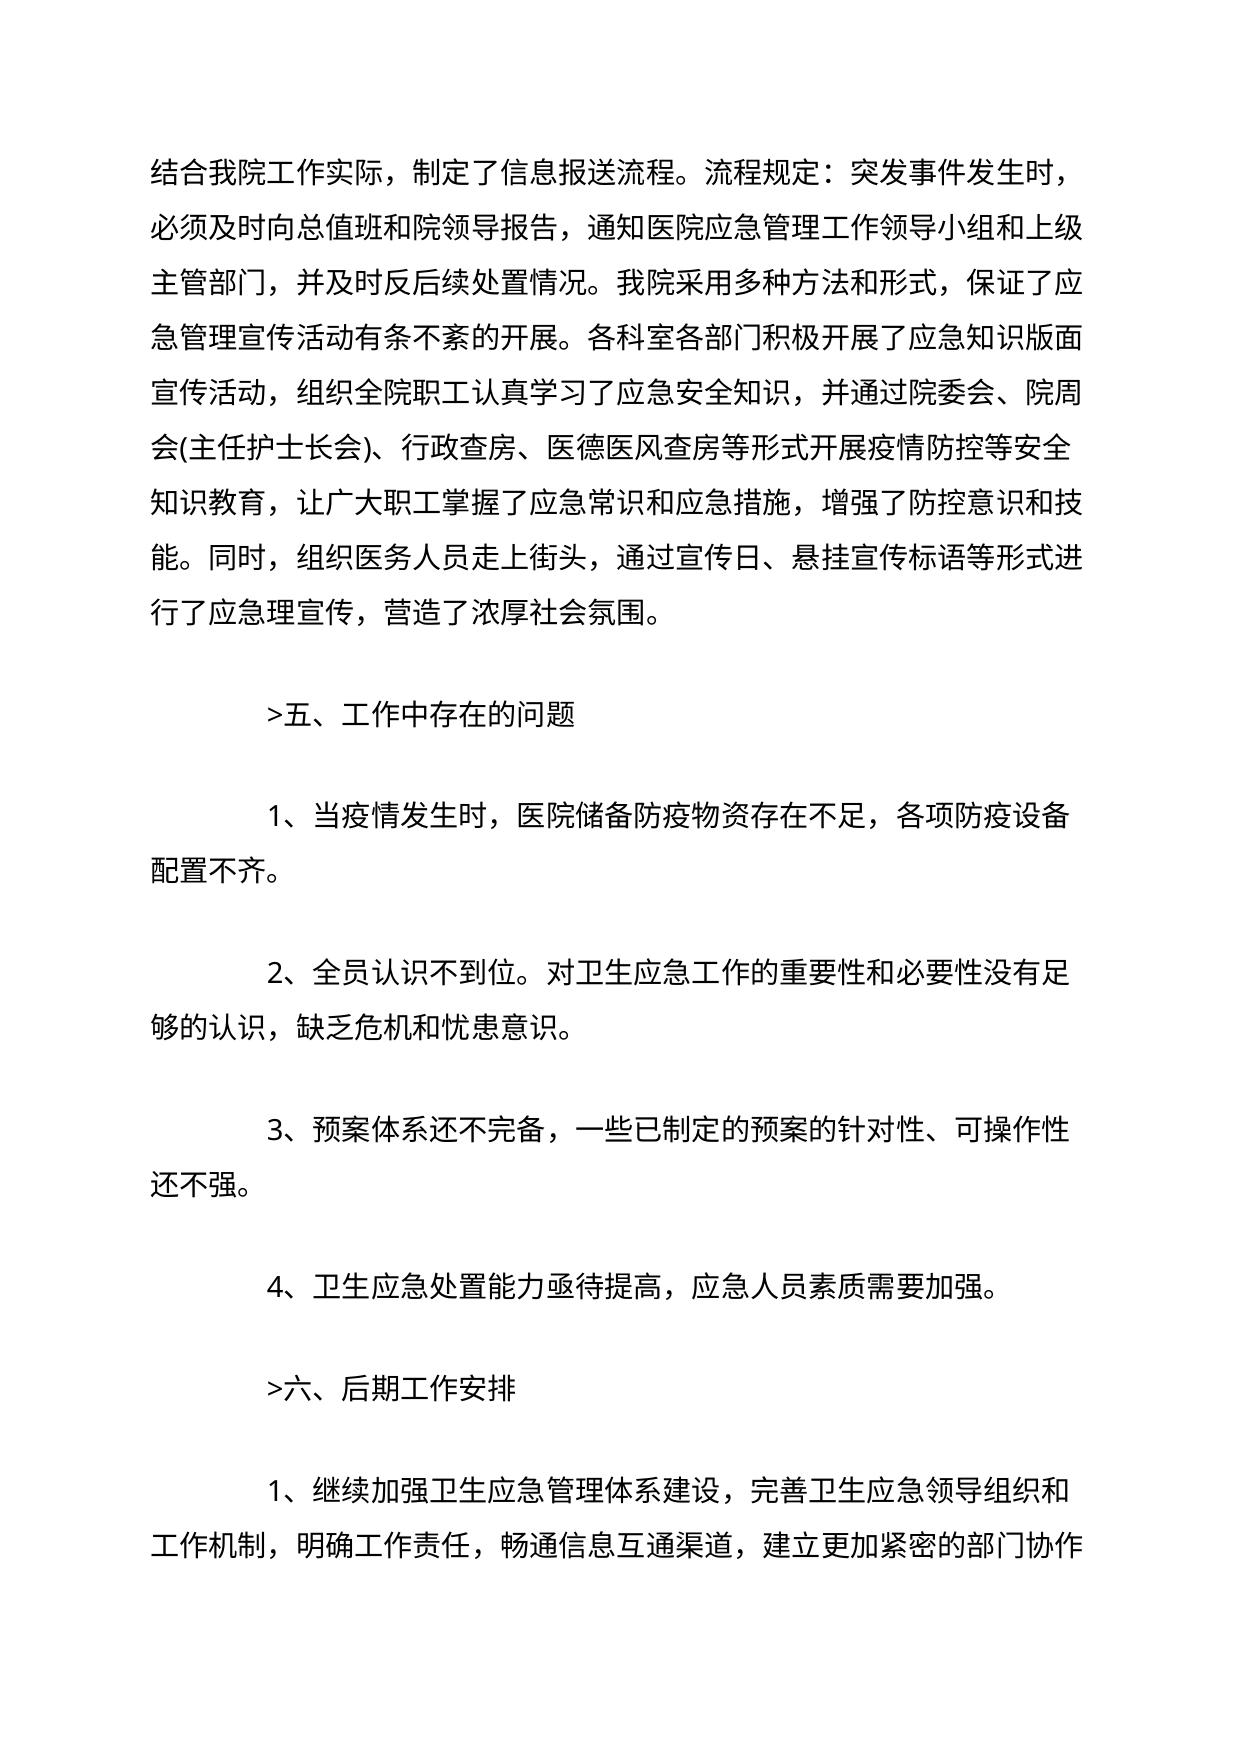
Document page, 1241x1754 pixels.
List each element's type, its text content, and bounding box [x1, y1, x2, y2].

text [150, 1467, 1090, 1564]
text 3、预案体系还不完备，一些已制定的预案的针对性、可操作性还不强。 [150, 1107, 1090, 1204]
text 1、当疫情发生时，医院储备防疫物资存在不足，各项防疫设备配置不齐。 [150, 793, 1090, 890]
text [150, 150, 1090, 632]
text >六、后期工作安排 [150, 1365, 1090, 1408]
text 2、全员认识不到位。对卫生应急工作的重要性和必要性没有足够的认识，缺乏危机和忧患意识。 [150, 950, 1090, 1047]
text >五、工作中存在的问题 [150, 691, 1090, 733]
text 4、卫生应急处置能力亟待提高，应急人员素质需要加强。 [150, 1263, 1090, 1306]
